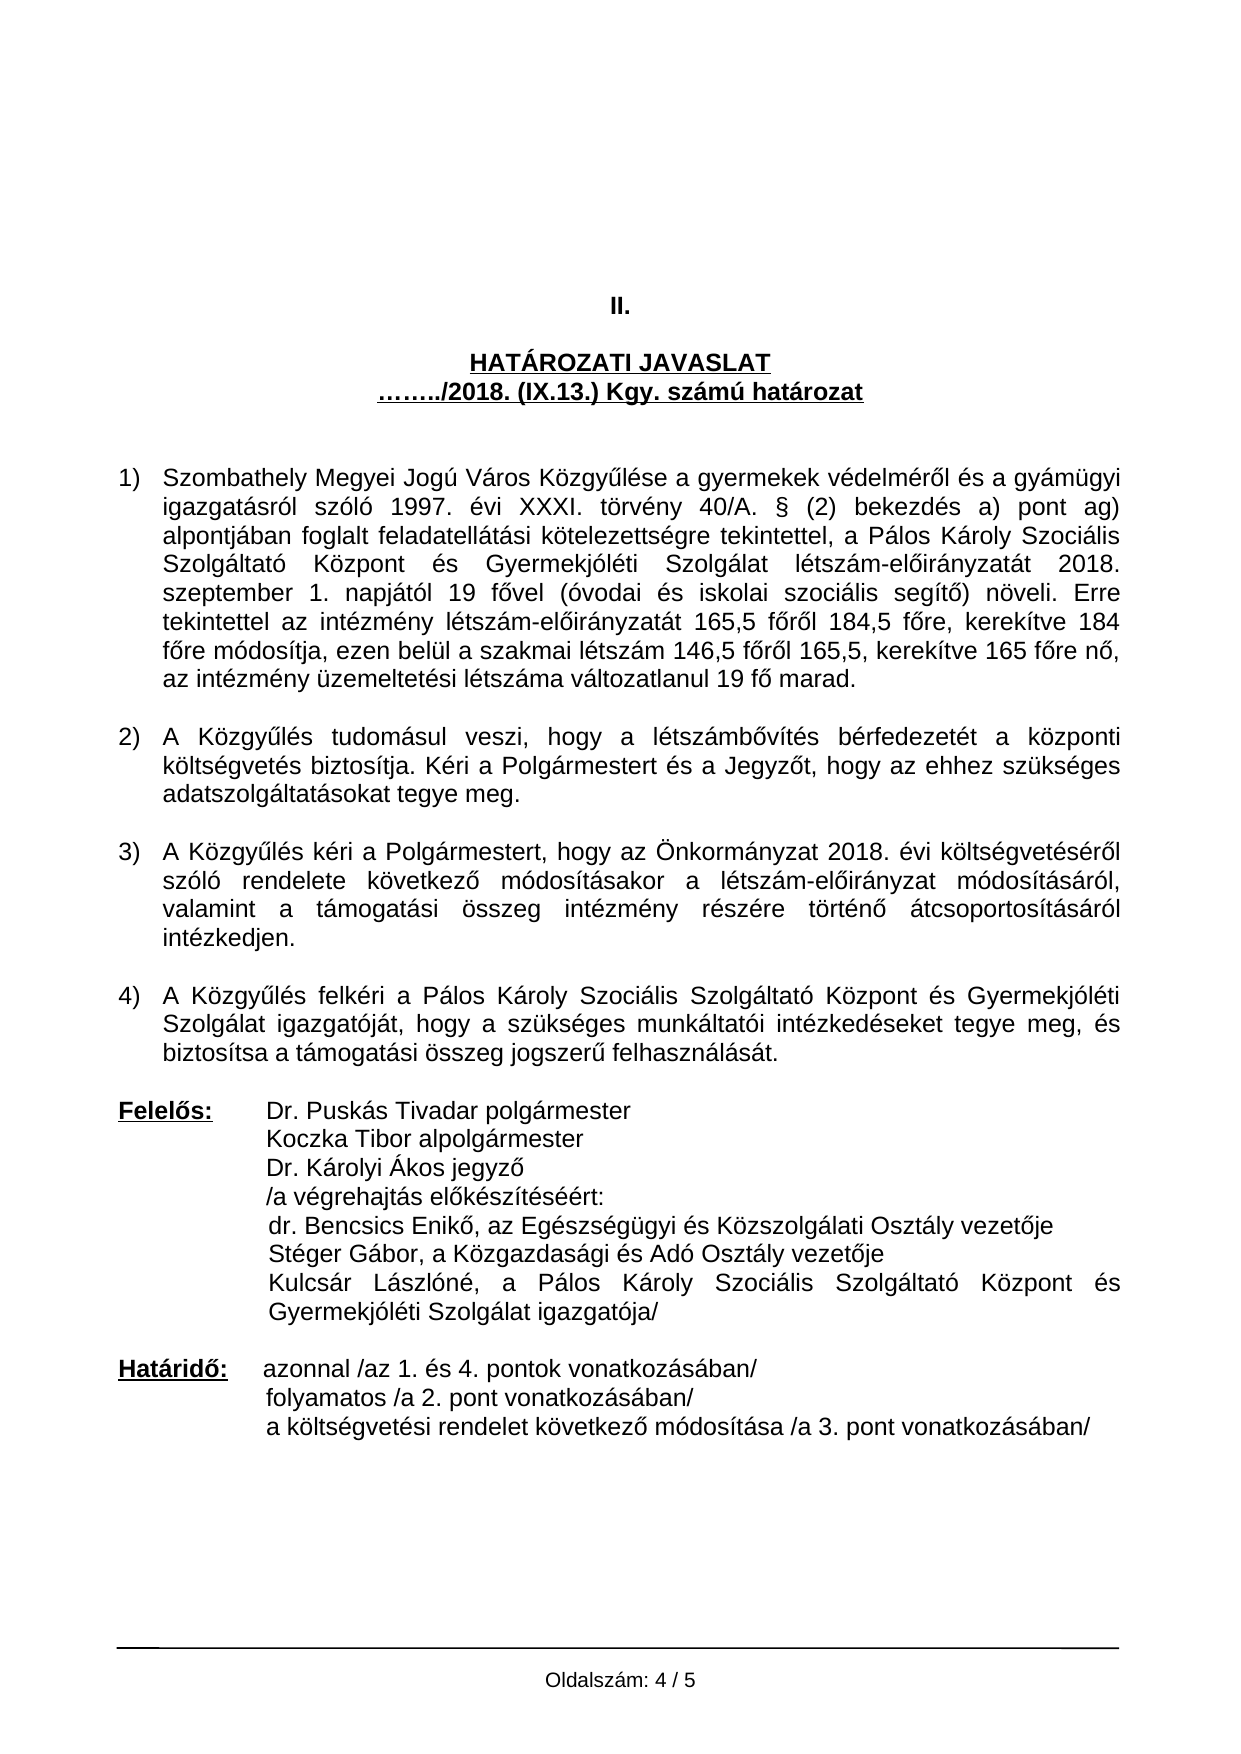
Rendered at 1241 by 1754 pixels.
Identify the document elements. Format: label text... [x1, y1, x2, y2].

list A Közgyűlés kéri a Polgármestert, hogy az Önkormányzat 2018. évi költségvetéséről szóló rendelete következő módosításakor a létszám-előirányzat módosításáról, valamint a támogatási összeg intézmény részére történő átcsoportosításáról intézkedjen. [118, 837, 1122, 952]
text II. [118, 291, 1122, 319]
text Koczka Tibor alpolgármester [118, 1124, 1122, 1153]
text HATÁROZATI JAVASLAT [118, 348, 1122, 377]
text Kulcsár Lászlóné, a Pálos Károly Szociális Szolgáltató Központ és Gyermekjóléti Szolgálat igazgatója/ [118, 1268, 1122, 1326]
list A Közgyűlés tudomásul veszi, hogy a létszámbővítés bérfedezetét a központi költségvetés biztosítja. Kéri a Polgármestert és a Jegyzőt, hogy az ehhez szükséges adatszolgáltatásokat tegye meg. [118, 722, 1122, 808]
text Határidő: azonnal /az 1. és 4. pontok vonatkozásában/ [118, 1354, 1122, 1383]
text dr. Bencsics Enikő, az Egészségügyi és Közszolgálati Osztály vezetője [118, 1211, 1122, 1239]
text Dr. Károlyi Ákos jegyző [118, 1153, 1122, 1182]
text Felelős: Dr. Puskás Tivadar polgármester [118, 1096, 1122, 1124]
text /a végrehajtás előkészítéséért: [118, 1182, 1122, 1211]
text a költségvetési rendelet következő módosítása /a 3. pont vonatkozásában/ [192, 1412, 1122, 1441]
list Szombathely Megyei Jogú Város Közgyűlése a gyermekek védelméről és a gyámügyi igazgatásról szóló 1997. évi XXXI. törvény 40/A. § (2) bekezdés a) pont ag) alpontjában foglalt feladatellátási kötelezettségre tekintettel, a Pálos Károly Szociális Szolgáltató Központ és Gyermekjóléti Szolgálat létszám-előirányzatát 2018. szeptember 1. napjától 19 fővel (óvodai és iskolai szociális segítő) növeli. Erre tekintettel az intézmény létszám-előirányzatát 165,5 főről 184,5 főre, kerekítve 184 főre módosítja, ezen belül a szakmai létszám 146,5 főről 165,5, kerekítve 165 főre nő, az intézmény üzemeltetési létszáma változatlanul 19 fő marad. [118, 463, 1122, 693]
text ……../2018. (IX.13.) Kgy. számú határozat [118, 377, 1122, 406]
text folyamatos /a 2. pont vonatkozásában/ [118, 1383, 1122, 1412]
list A Közgyűlés felkéri a Pálos Károly Szociális Szolgáltató Központ és Gyermekjóléti Szolgálat igazgatóját, hogy a szükséges munkáltatói intézkedéseket tegye meg, és biztosítsa a támogatási összeg jogszerű felhasználását. [118, 981, 1122, 1067]
text Stéger Gábor, a Közgazdasági és Adó Osztály vezetője [118, 1239, 1122, 1268]
